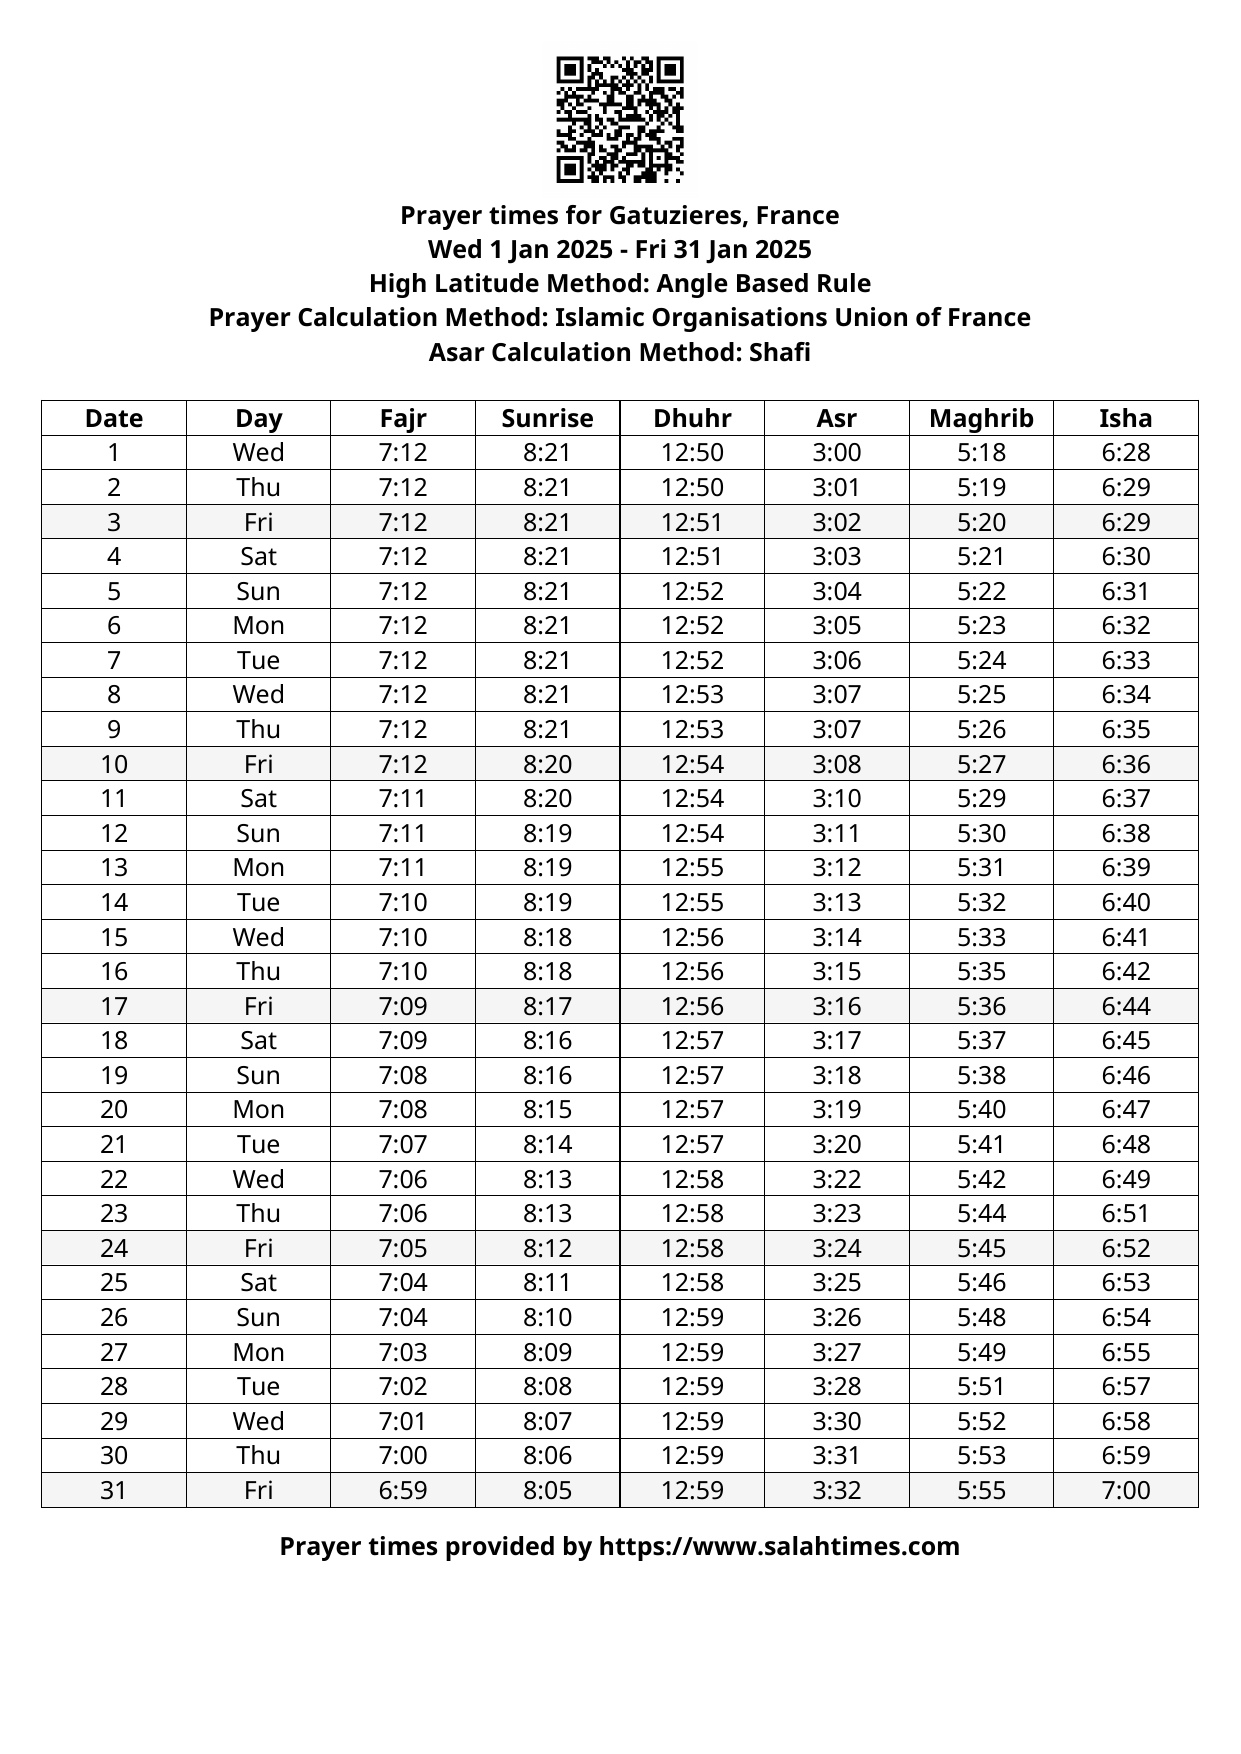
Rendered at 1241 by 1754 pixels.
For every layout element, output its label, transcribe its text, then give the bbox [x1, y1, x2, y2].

table_cell 7:05 [331, 1231, 475, 1264]
table_cell 16 [42, 954, 186, 988]
table_cell 5:32 [910, 885, 1053, 919]
table_cell 6:51 [1054, 1196, 1198, 1230]
table_cell 12:51 [621, 539, 764, 573]
text High Latitude Method: Angle Based Rule [42, 266, 1198, 300]
table_cell 3:04 [765, 574, 909, 607]
table_cell Thu [187, 470, 330, 504]
table_cell 3:22 [765, 1162, 909, 1195]
table_cell 6:36 [1054, 747, 1198, 780]
table_cell 7:02 [331, 1369, 475, 1403]
table_cell 5:40 [910, 1093, 1053, 1126]
table_cell Sun [187, 1058, 330, 1092]
table_cell 3:14 [765, 920, 909, 953]
table_cell 5:27 [910, 747, 1053, 780]
table_cell 12:56 [621, 920, 764, 953]
table_cell Fri [187, 989, 330, 1022]
table_cell 10 [42, 747, 186, 780]
table_cell 12:50 [621, 436, 764, 469]
table_cell 6:45 [1054, 1024, 1198, 1057]
table_cell 3:25 [765, 1266, 909, 1299]
picture [542, 41, 699, 198]
table_cell 5:49 [910, 1335, 1053, 1368]
table_cell 27 [42, 1335, 186, 1368]
table_cell 3:26 [765, 1300, 909, 1334]
table_cell 30 [42, 1439, 186, 1472]
table_cell 4 [42, 539, 186, 573]
table_cell 5:55 [910, 1473, 1053, 1507]
table_cell 6:58 [1054, 1404, 1198, 1437]
table_cell 14 [42, 885, 186, 919]
table_cell 8:18 [476, 920, 619, 953]
table_cell 3:03 [765, 539, 909, 573]
table_cell 12:57 [621, 1024, 764, 1057]
table_cell 12:58 [621, 1162, 764, 1195]
table_cell 7:10 [331, 920, 475, 953]
table_cell 12:57 [621, 1093, 764, 1126]
table_cell 6:59 [331, 1473, 475, 1507]
table_cell 3:32 [765, 1473, 909, 1507]
table_cell 3:11 [765, 816, 909, 849]
table_cell 12:51 [621, 505, 764, 538]
table_cell 8 [42, 678, 186, 711]
table_cell 25 [42, 1266, 186, 1299]
table_cell 3:01 [765, 470, 909, 504]
table_cell Sat [187, 1024, 330, 1057]
table_cell 5:23 [910, 609, 1053, 642]
table_cell 3:13 [765, 885, 909, 919]
table_cell Tue [187, 1127, 330, 1161]
table_header Dhuhr [621, 401, 764, 434]
table_cell 3:27 [765, 1335, 909, 1368]
table_cell 3:17 [765, 1024, 909, 1057]
table_cell 6:46 [1054, 1058, 1198, 1092]
table_cell 6 [42, 609, 186, 642]
table_cell Mon [187, 1093, 330, 1126]
text Prayer Calculation Method: Islamic Organisations Union of France [42, 300, 1198, 334]
table_cell 6:29 [1054, 505, 1198, 538]
text Asar Calculation Method: Shafi [42, 334, 1198, 368]
table_cell 12 [42, 816, 186, 849]
table_cell Wed [187, 436, 330, 469]
table_cell Sat [187, 781, 330, 815]
table_cell 3:16 [765, 989, 909, 1022]
table_cell 6:37 [1054, 781, 1198, 815]
table_cell 8:17 [476, 989, 619, 1022]
table_cell 7:12 [331, 470, 475, 504]
table_cell 7:12 [331, 574, 475, 607]
table_cell Thu [187, 712, 330, 746]
table_cell 5:29 [910, 781, 1053, 815]
table_cell 3:02 [765, 505, 909, 538]
table_cell 3:05 [765, 609, 909, 642]
table_cell 7:11 [331, 781, 475, 815]
text Prayer times for Gatuzieres, France [42, 198, 1198, 232]
table_cell Sun [187, 574, 330, 607]
table_cell 8:13 [476, 1162, 619, 1195]
table_cell Fri [187, 1473, 330, 1507]
table_cell 8:21 [476, 470, 619, 504]
table_cell 5:51 [910, 1369, 1053, 1403]
table_cell 3:30 [765, 1404, 909, 1437]
table_cell 8:15 [476, 1093, 619, 1126]
table_cell 3:28 [765, 1369, 909, 1403]
table_cell 5:19 [910, 470, 1053, 504]
table_cell 3:15 [765, 954, 909, 988]
table_cell 3 [42, 505, 186, 538]
table_cell 6:38 [1054, 816, 1198, 849]
table_cell 5:37 [910, 1024, 1053, 1057]
table_cell 5:52 [910, 1404, 1053, 1437]
table_cell 6:59 [1054, 1439, 1198, 1472]
table_cell 8:18 [476, 954, 619, 988]
table_cell 3:10 [765, 781, 909, 815]
table_cell 8:07 [476, 1404, 619, 1437]
table_cell 8:13 [476, 1196, 619, 1230]
table_cell 12:52 [621, 574, 764, 607]
table_cell 8:14 [476, 1127, 619, 1161]
table_cell 8:16 [476, 1024, 619, 1057]
table_cell 7:09 [331, 989, 475, 1022]
table_cell 5:41 [910, 1127, 1053, 1161]
table_cell 7 [42, 643, 186, 677]
table_cell Sat [187, 539, 330, 573]
table_cell 12:52 [621, 643, 764, 677]
table_cell 5 [42, 574, 186, 607]
table_cell 7:12 [331, 747, 475, 780]
table_cell 6:30 [1054, 539, 1198, 573]
table_cell 8:21 [476, 436, 619, 469]
table_cell 12:57 [621, 1127, 764, 1161]
table_cell 8:06 [476, 1439, 619, 1472]
table_cell 17 [42, 989, 186, 1022]
table_cell 8:12 [476, 1231, 619, 1264]
table_cell 5:24 [910, 643, 1053, 677]
table_cell 7:00 [1054, 1473, 1198, 1507]
table_cell 15 [42, 920, 186, 953]
table_cell Fri [187, 505, 330, 538]
table_cell 8:19 [476, 816, 619, 849]
table_header Asr [765, 401, 909, 434]
table_cell Mon [187, 851, 330, 884]
table_cell Sat [187, 1266, 330, 1299]
table_cell 24 [42, 1231, 186, 1264]
table_cell 8:11 [476, 1266, 619, 1299]
table_cell 5:21 [910, 539, 1053, 573]
table_cell 6:34 [1054, 678, 1198, 711]
table_cell 3:23 [765, 1196, 909, 1230]
table_cell 6:42 [1054, 954, 1198, 988]
table_cell 8:05 [476, 1473, 619, 1507]
table_cell 5:38 [910, 1058, 1053, 1092]
table_cell 12:55 [621, 885, 764, 919]
table_cell 3:19 [765, 1093, 909, 1126]
table_cell Wed [187, 1404, 330, 1437]
table_cell 7:08 [331, 1058, 475, 1092]
table_cell 8:08 [476, 1369, 619, 1403]
table_cell 22 [42, 1162, 186, 1195]
table_cell 7:01 [331, 1404, 475, 1437]
table_cell 6:47 [1054, 1093, 1198, 1126]
table_header Day [187, 401, 330, 434]
table_cell 7:12 [331, 678, 475, 711]
table_cell 7:07 [331, 1127, 475, 1161]
table_cell 5:31 [910, 851, 1053, 884]
table_cell 12:54 [621, 747, 764, 780]
table_cell 7:04 [331, 1300, 475, 1334]
table_cell 7:11 [331, 851, 475, 884]
table_cell 7:06 [331, 1162, 475, 1195]
table_cell 8:21 [476, 574, 619, 607]
table_cell 7:11 [331, 816, 475, 849]
table_cell 5:48 [910, 1300, 1053, 1334]
table_cell 8:21 [476, 609, 619, 642]
table_cell 19 [42, 1058, 186, 1092]
table_cell 3:06 [765, 643, 909, 677]
table_cell 12:53 [621, 678, 764, 711]
table_cell 6:35 [1054, 712, 1198, 746]
table_cell 5:18 [910, 436, 1053, 469]
table_cell Mon [187, 1335, 330, 1368]
table_cell 5:26 [910, 712, 1053, 746]
table_cell Wed [187, 1162, 330, 1195]
table_cell 6:41 [1054, 920, 1198, 953]
table_cell Tue [187, 643, 330, 677]
table_cell 12:59 [621, 1300, 764, 1334]
table_cell 12:58 [621, 1266, 764, 1299]
table_cell Thu [187, 1196, 330, 1230]
table_cell Sun [187, 816, 330, 849]
table_cell 12:55 [621, 851, 764, 884]
table_cell 3:00 [765, 436, 909, 469]
table_cell 12:50 [621, 470, 764, 504]
table_cell 5:53 [910, 1439, 1053, 1472]
table_cell 6:52 [1054, 1231, 1198, 1264]
table_cell 3:20 [765, 1127, 909, 1161]
table_cell 18 [42, 1024, 186, 1057]
table_header Sunrise [476, 401, 619, 434]
table_cell 12:53 [621, 712, 764, 746]
table_cell Wed [187, 678, 330, 711]
table_cell 28 [42, 1369, 186, 1403]
table_cell 5:44 [910, 1196, 1053, 1230]
table_cell 8:21 [476, 539, 619, 573]
table_cell 9 [42, 712, 186, 746]
table_cell 6:48 [1054, 1127, 1198, 1161]
table_cell 8:16 [476, 1058, 619, 1092]
table_cell Tue [187, 885, 330, 919]
table_cell 3:31 [765, 1439, 909, 1472]
table_cell 6:54 [1054, 1300, 1198, 1334]
table_cell 6:28 [1054, 436, 1198, 469]
table_cell 8:10 [476, 1300, 619, 1334]
table_cell 5:30 [910, 816, 1053, 849]
table_cell 5:35 [910, 954, 1053, 988]
table_cell 3:24 [765, 1231, 909, 1264]
table_cell 8:19 [476, 851, 619, 884]
table_cell 12:52 [621, 609, 764, 642]
table_cell 5:45 [910, 1231, 1053, 1264]
table_cell 8:21 [476, 643, 619, 677]
table_cell 6:32 [1054, 609, 1198, 642]
table_cell 8:21 [476, 505, 619, 538]
table_cell 7:12 [331, 539, 475, 573]
table_cell 29 [42, 1404, 186, 1437]
table_cell Mon [187, 609, 330, 642]
table_cell 7:12 [331, 643, 475, 677]
table_cell 6:33 [1054, 643, 1198, 677]
table_cell 7:10 [331, 954, 475, 988]
table_cell 3:12 [765, 851, 909, 884]
table_cell 7:12 [331, 505, 475, 538]
table_cell 31 [42, 1473, 186, 1507]
table_cell 8:20 [476, 747, 619, 780]
table_cell 5:20 [910, 505, 1053, 538]
table_cell 12:59 [621, 1404, 764, 1437]
table_header Maghrib [910, 401, 1053, 434]
table_cell 7:09 [331, 1024, 475, 1057]
table_cell 8:19 [476, 885, 619, 919]
table_cell 2 [42, 470, 186, 504]
table_cell 6:49 [1054, 1162, 1198, 1195]
table_cell 6:44 [1054, 989, 1198, 1022]
table_cell Thu [187, 954, 330, 988]
table_cell 7:12 [331, 712, 475, 746]
table_cell 6:31 [1054, 574, 1198, 607]
table_cell 23 [42, 1196, 186, 1230]
table_cell 7:04 [331, 1266, 475, 1299]
table_cell 6:29 [1054, 470, 1198, 504]
table_cell 7:03 [331, 1335, 475, 1368]
table_cell 6:40 [1054, 885, 1198, 919]
table_cell 8:21 [476, 678, 619, 711]
table_cell 21 [42, 1127, 186, 1161]
table_cell 5:22 [910, 574, 1053, 607]
table_cell 8:21 [476, 712, 619, 746]
table_cell Fri [187, 747, 330, 780]
table_header Isha [1054, 401, 1198, 434]
table_cell 26 [42, 1300, 186, 1334]
table_cell 5:46 [910, 1266, 1053, 1299]
table_cell 5:25 [910, 678, 1053, 711]
table_cell 6:53 [1054, 1266, 1198, 1299]
table_cell 6:39 [1054, 851, 1198, 884]
table_cell 12:56 [621, 989, 764, 1022]
table_cell 5:42 [910, 1162, 1053, 1195]
table_cell 12:58 [621, 1196, 764, 1230]
table_cell 8:20 [476, 781, 619, 815]
table_cell 12:59 [621, 1439, 764, 1472]
table_cell 5:36 [910, 989, 1053, 1022]
table_cell 1 [42, 436, 186, 469]
table_cell 7:12 [331, 436, 475, 469]
table_cell 7:10 [331, 885, 475, 919]
table_header Fajr [331, 401, 475, 434]
table_cell 5:33 [910, 920, 1053, 953]
table_cell Fri [187, 1231, 330, 1264]
table_cell 7:06 [331, 1196, 475, 1230]
table_cell 6:55 [1054, 1335, 1198, 1368]
table_cell 7:00 [331, 1439, 475, 1472]
table_cell 11 [42, 781, 186, 815]
table_cell 3:07 [765, 678, 909, 711]
table_cell 8:09 [476, 1335, 619, 1368]
table_header Date [42, 401, 186, 434]
table_cell Tue [187, 1369, 330, 1403]
text Wed 1 Jan 2025 - Fri 31 Jan 2025 [42, 232, 1198, 266]
table_cell Sun [187, 1300, 330, 1334]
table_cell Wed [187, 920, 330, 953]
text Prayer times provided by https://www.salahtimes.com [42, 1528, 1198, 1563]
table_cell 13 [42, 851, 186, 884]
table_cell 12:57 [621, 1058, 764, 1092]
table_cell 12:56 [621, 954, 764, 988]
table_cell 7:12 [331, 609, 475, 642]
table_cell 12:54 [621, 781, 764, 815]
table_cell 12:59 [621, 1335, 764, 1368]
table_cell 6:57 [1054, 1369, 1198, 1403]
table_cell 3:07 [765, 712, 909, 746]
table_cell Thu [187, 1439, 330, 1472]
table_cell 20 [42, 1093, 186, 1126]
table_cell 12:59 [621, 1473, 764, 1507]
table_cell 3:08 [765, 747, 909, 780]
table_cell 12:59 [621, 1369, 764, 1403]
table_cell 3:18 [765, 1058, 909, 1092]
table_cell 12:58 [621, 1231, 764, 1264]
table_cell 7:08 [331, 1093, 475, 1126]
table_cell 12:54 [621, 816, 764, 849]
